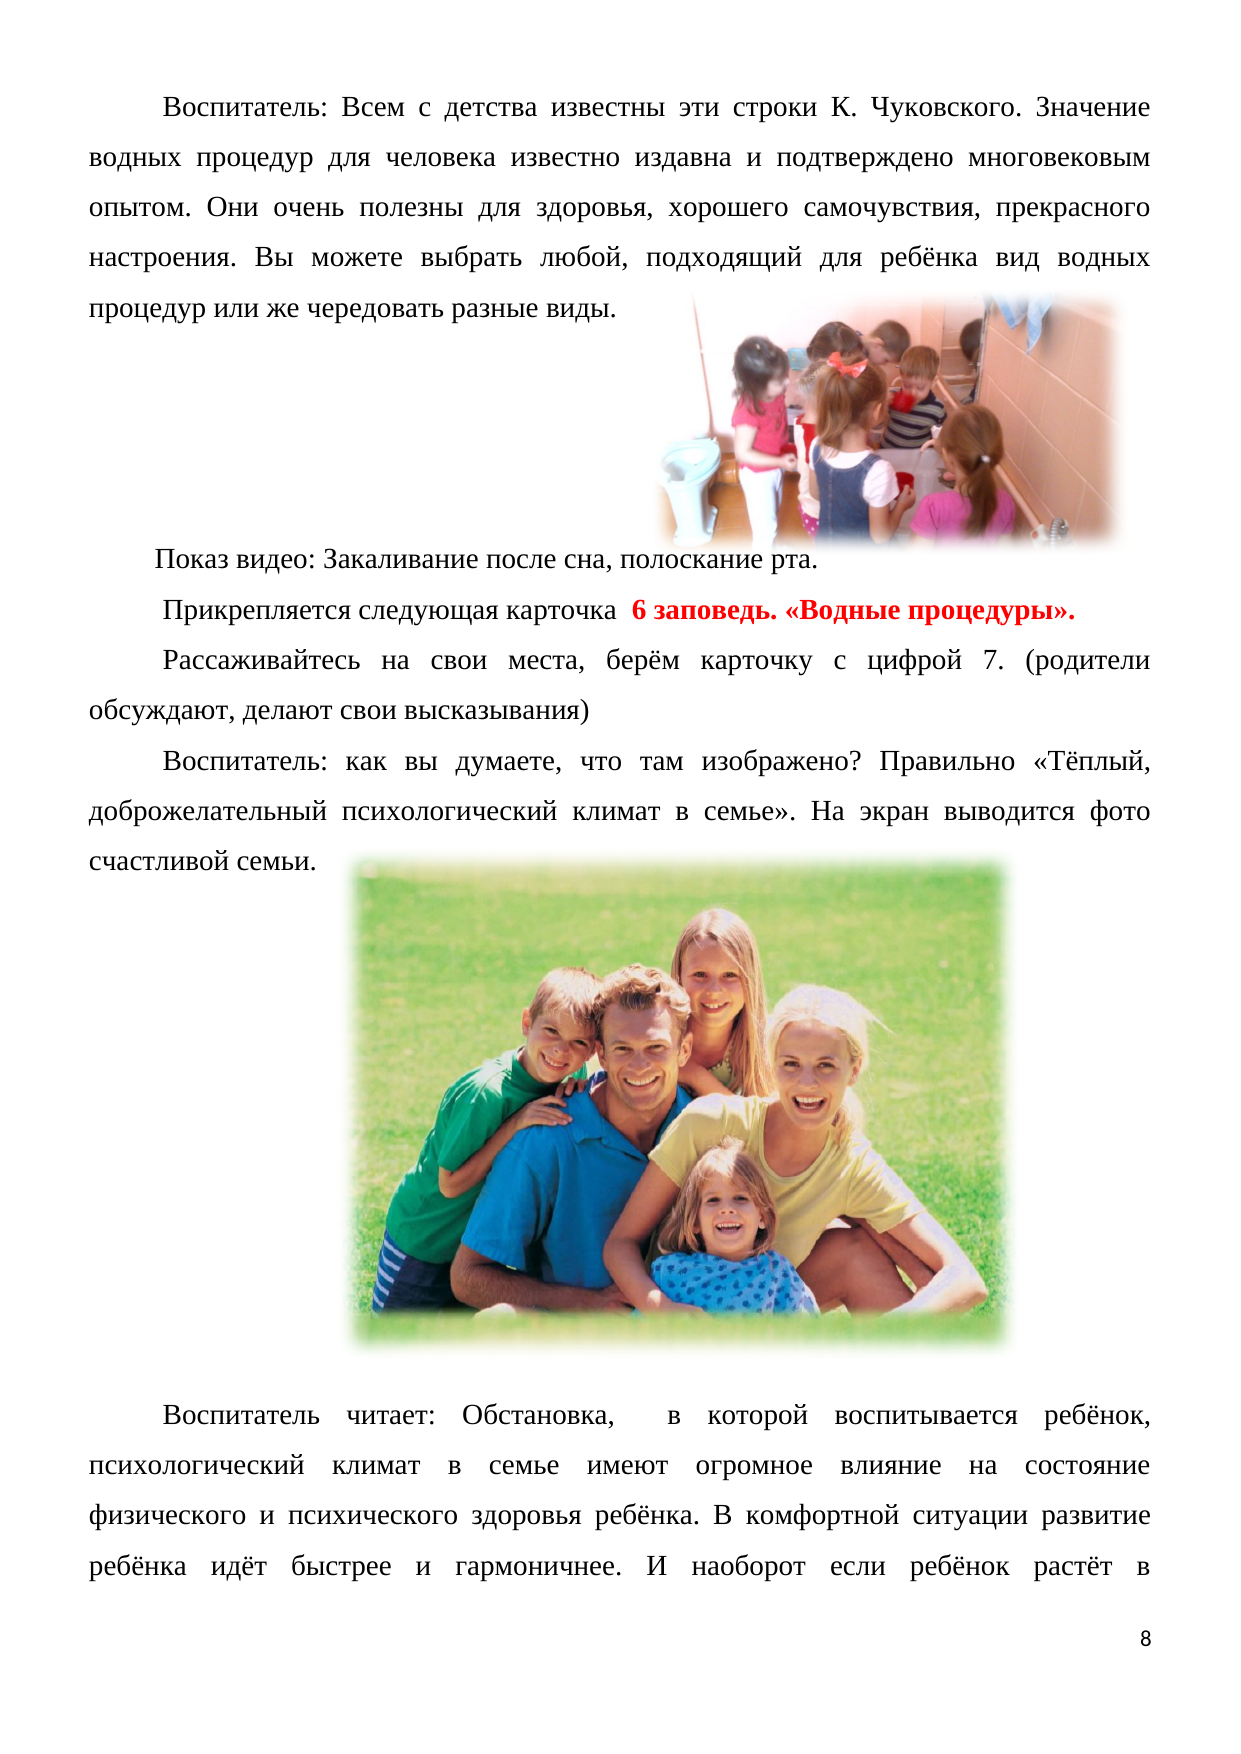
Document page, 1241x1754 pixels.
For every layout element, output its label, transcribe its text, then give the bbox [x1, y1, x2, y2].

text Показ видео: Закаливание после сна, полоскание рта. [89, 541, 1152, 575]
text Прикрепляется следующая карточка 6 заповедь. «Водные процедуры». [89, 592, 1152, 625]
picture [678, 314, 1103, 527]
text Воспитатель: Всем с детства известны эти строки К. Чуковского. Значение водных процедур для человека известно издавна и подтверждено многовековым опытом. Они очень полезны для здоровья, хорошего самочувствия, прекрасного настроения. Вы можете выбрать любой, подходящий для ребёнка вид водных процедур или же чередовать разные виды. [89, 89, 1152, 323]
text Рассаживайтесь на свои места, берём карточку с цифрой 7. (родители обсуждают, делают свои высказывания) [89, 642, 1152, 726]
text Воспитатель: как вы думаете, что там изображено? Правильно «Тёплый, доброжелательный психологический климат в семье». На экран выводится фото счастливой семьи. [89, 743, 1152, 877]
picture [362, 870, 996, 1330]
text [89, 1397, 1152, 1581]
